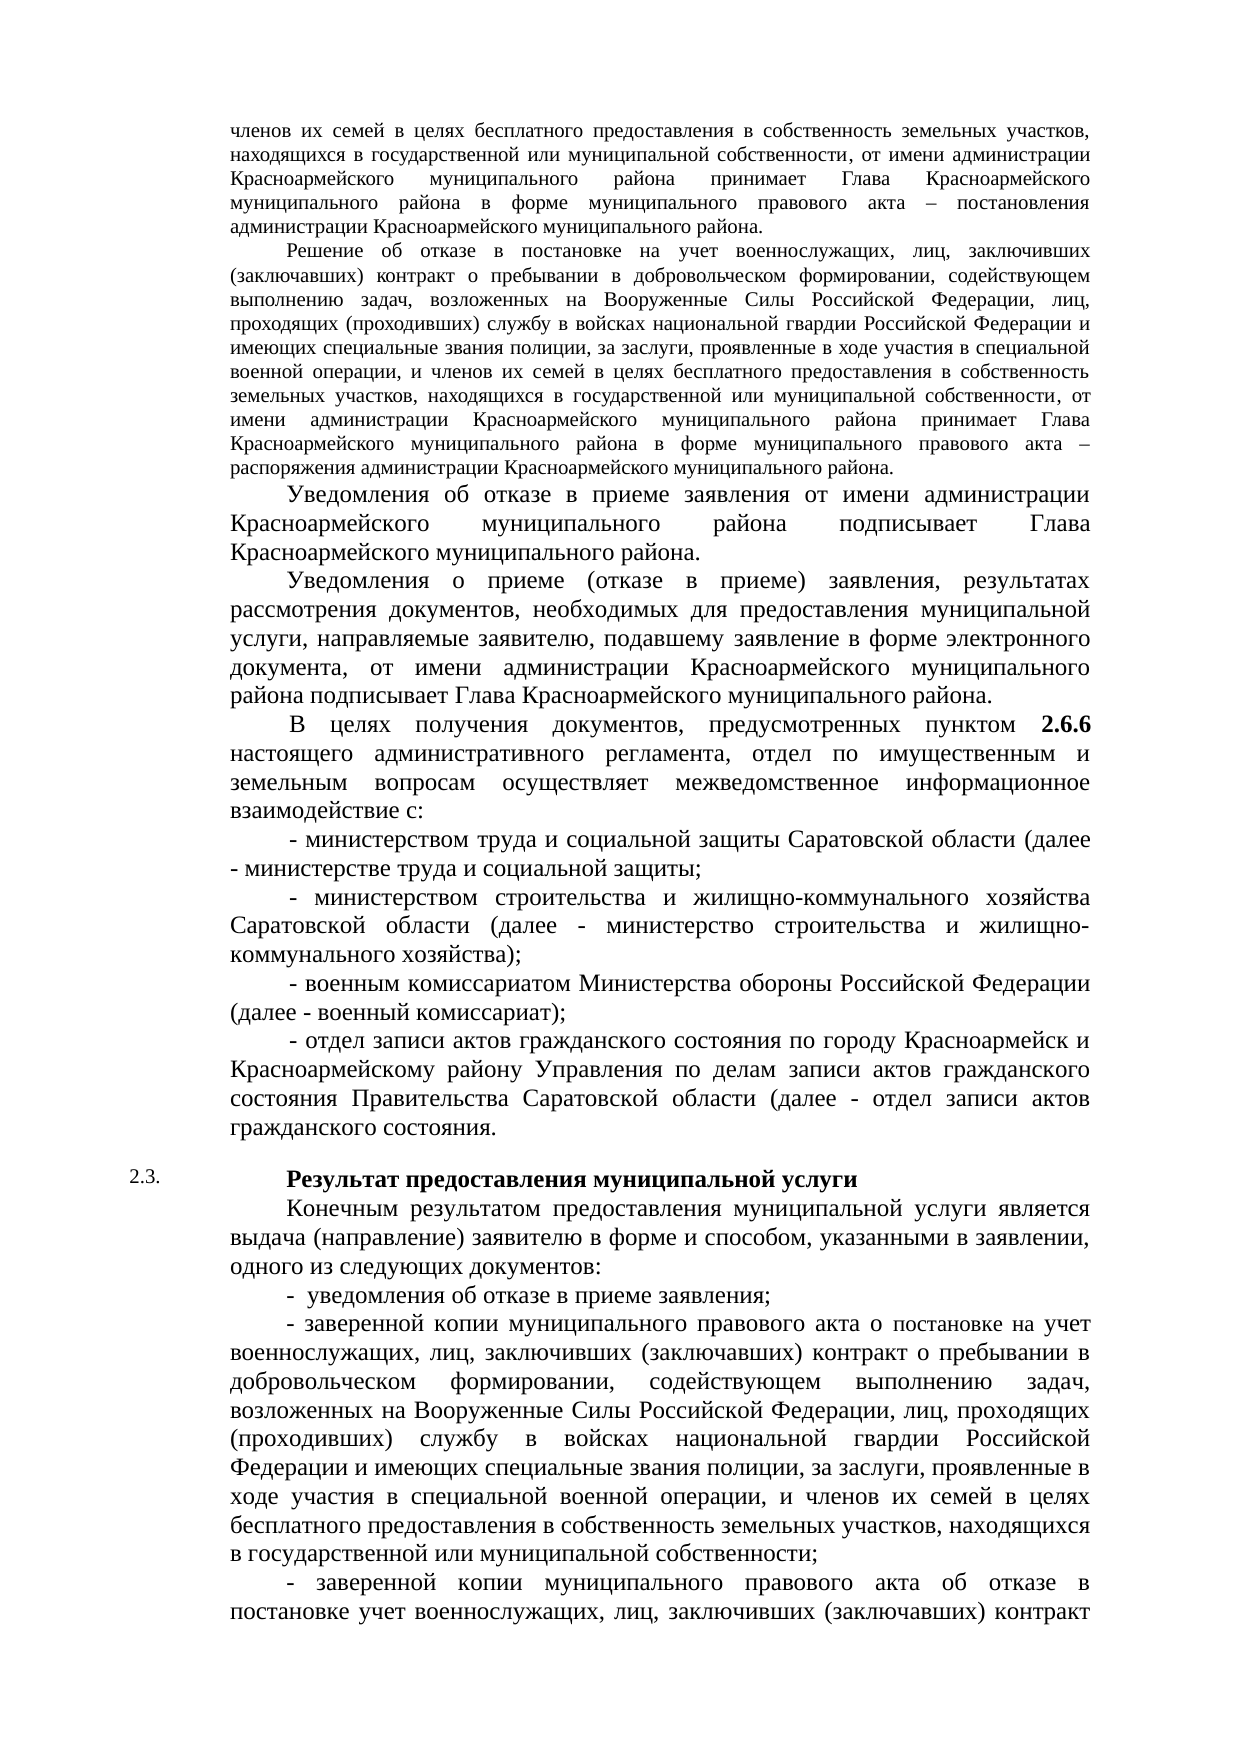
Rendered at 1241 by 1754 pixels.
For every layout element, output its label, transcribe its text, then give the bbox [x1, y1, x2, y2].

table_cell 2.3. [60, 1164, 218, 1625]
table_cell Результат предоставления муниципальной услуги [219, 1164, 1102, 1193]
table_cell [219, 1194, 1102, 1625]
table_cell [219, 118, 1102, 1164]
